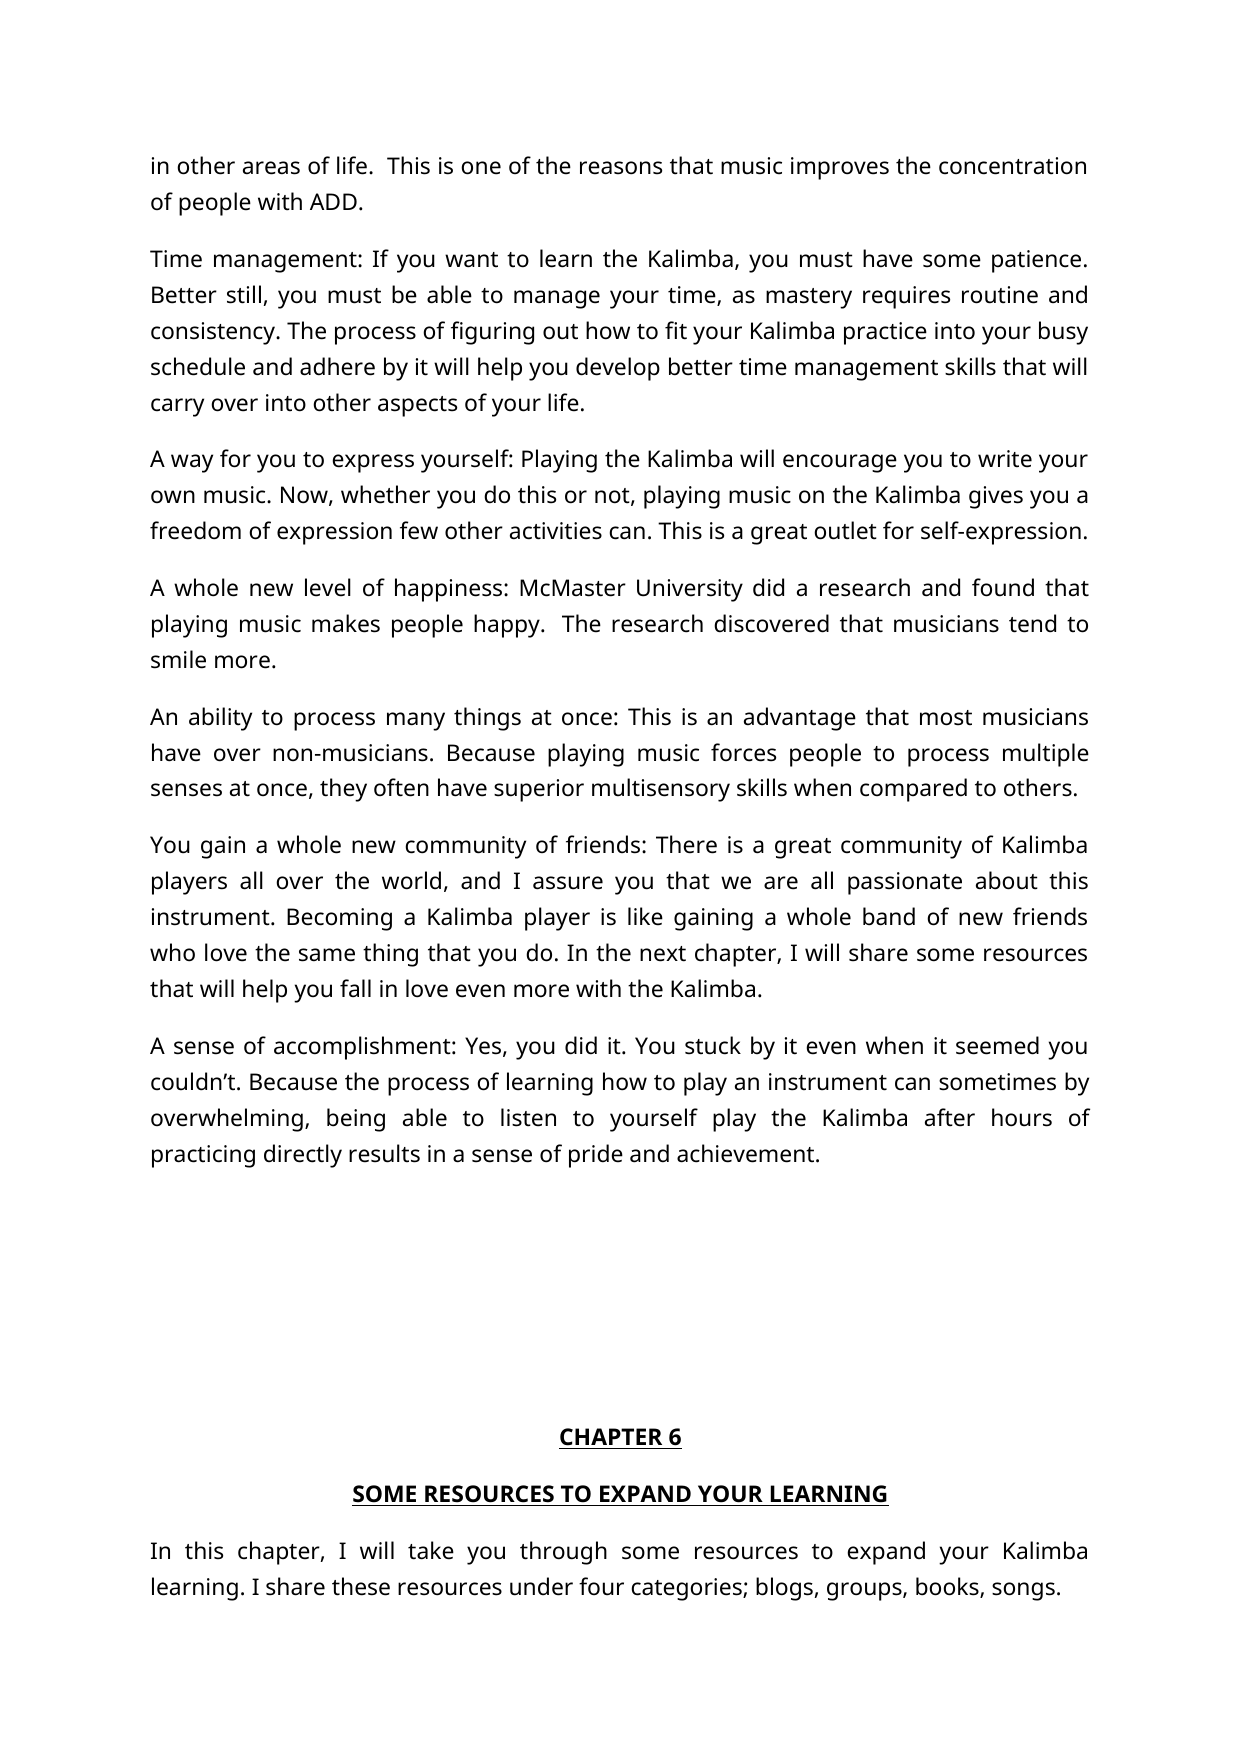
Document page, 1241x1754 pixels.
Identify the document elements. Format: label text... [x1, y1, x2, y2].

text You gain a whole new community of friends: There is a great community of Kalimba players all over the world, and I assure you that we are all passionate about this instrument. Becoming a Kalimba player is like gaining a whole band of new friends who love the same thing that you do. In the next chapter, I will share some resources that will help you fall in love even more with the Kalimba. [150, 829, 1090, 1004]
text Time management: If you want to learn the Kalimba, you must have some patience. Better still, you must be able to manage your time, as mastery requires routine and consistency. The process of figuring out how to fit your Kalimba practice into your busy schedule and adhere by it will help you develop better time management skills that will carry over into other aspects of your life. [150, 243, 1090, 418]
text An ability to process many things at once: This is an advantage that most musicians have over non-musicians. Because playing music forces people to process multiple senses at once, they often have superior multisensory skills when compared to others. [150, 701, 1090, 804]
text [150, 150, 1090, 217]
text SOME RESOURCES TO EXPAND YOUR LEARNING [150, 1478, 1090, 1509]
text A whole new level of happiness: McMaster University did a research and found that playing music makes people happy. The research discovered that musicians tend to smile more. [150, 572, 1090, 675]
text A sense of accomplishment: Yes, you did it. You stuck by it even when it seemed you couldn’t. Because the process of learning how to play an instrument can sometimes by overwhelming, being able to listen to yourself play the Kalimba after hours of practicing directly results in a sense of pride and achievement. [150, 1030, 1090, 1169]
text A way for you to express yourself: Playing the Kalimba will encourage you to write your own music. Now, whether you do this or not, playing music on the Kalimba gives you a freedom of expression few other activities can. This is a great outlet for self-expression. [150, 443, 1090, 546]
text In this chapter, I will take you through some resources to expand your Kalimba learning. I share these resources under four categories; blogs, groups, books, songs. [150, 1535, 1090, 1602]
text CHAPTER 6 [150, 1421, 1090, 1453]
